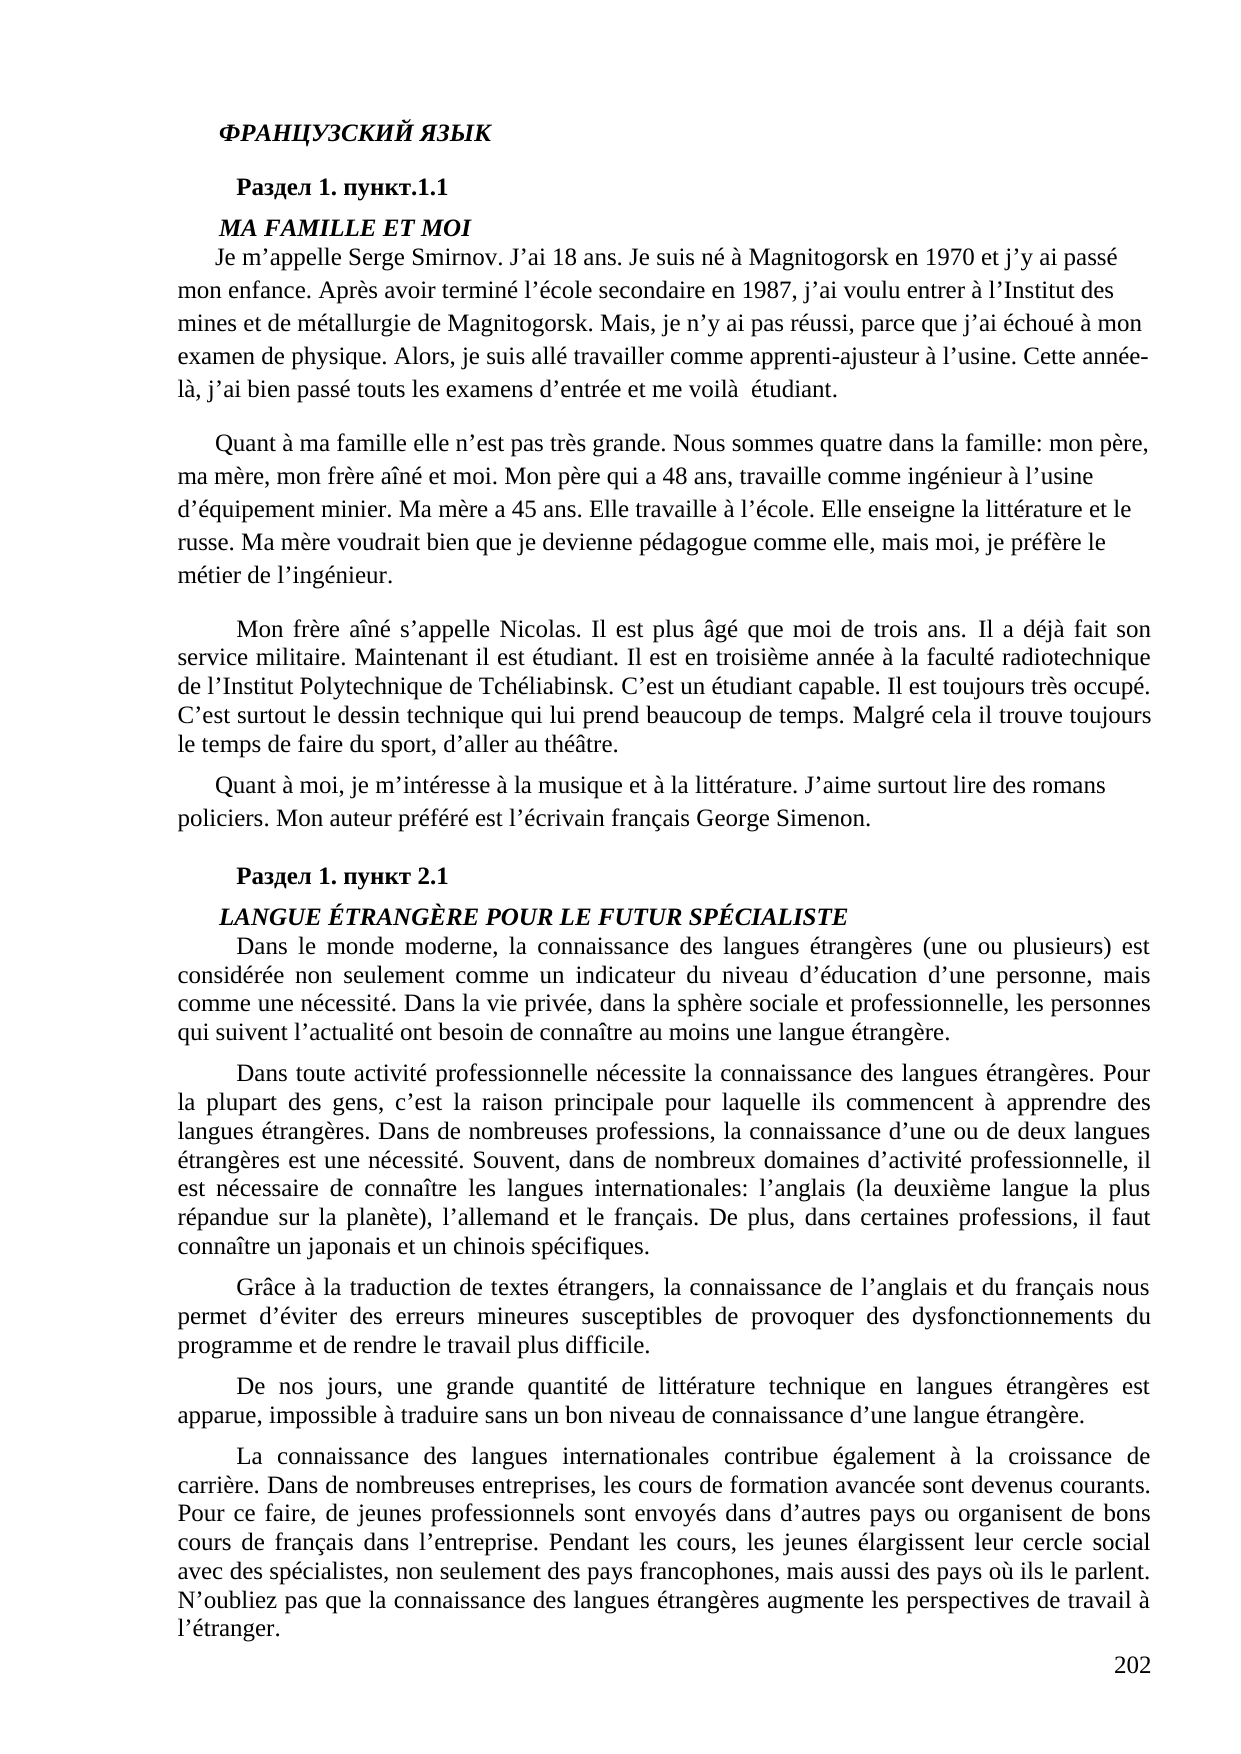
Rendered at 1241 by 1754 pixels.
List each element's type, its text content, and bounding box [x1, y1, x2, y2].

subtitle Раздел 1. пункт.1.1 [236, 172, 1152, 201]
subtitle MA FAMILLE ET MOI [177, 213, 1152, 242]
subtitle ФРАНЦУЗСКИЙ ЯЗЫК [177, 118, 1152, 147]
text Dans toute activité professionnelle nécessite la connaissance des langues étrangères. Pour la plupart des gens, c’est la raison principale pour laquelle ils commencent à apprendre des langues étrangères. Dans de nombreuses professions, la connaissance d’une ou de deux langues étrangères est une nécessité. Souvent, dans de nombreux domaines d’activité professionnelle, il est nécessaire de connaître les langues internationales: l’anglais (la deuxième langue la plus répandue sur la planète), l’allemand et le français. De plus, dans certaines professions, il faut connaître un japonais et un chinois spécifiques. [177, 1058, 1152, 1260]
text Dans le monde moderne, la connaissance des langues étrangères (une ou plusieurs) est considérée non seulement comme un indicateur du niveau d’éducation d’une personne, mais comme une nécessité. Dans la vie privée, dans la sphère sociale et professionnelle, les personnes qui suivent l’actualité ont besoin de connaître au moins une langue étrangère. [177, 931, 1152, 1046]
subtitle Раздел 1. пункт 2.1 [236, 861, 1152, 890]
text Je m’appelle Serge Smirnov. J’ai 18 ans. Je suis né à Magnitogorsk en 1970 et j’y ai passé mon enfance. Après avoir terminé l’école secondaire en 1987, j’ai voulu entrer à l’Institut des mines et de métallurgie de Magnitogorsk. Mais, je n’y ai pas réussi, parce que j’ai échoué à mon examen de physique. Alors, je suis allé travailler comme apprenti-ajusteur à l’usine. Cette année-là, j’ai bien passé touts les examens d’entrée et me voilà étudiant. [177, 242, 1152, 403]
subtitle LANGUE ÉTRANGÈRE POUR LE FUTUR SPÉCIALISTE [177, 902, 1152, 931]
text De nos jours, une grande quantité de littérature technique en langues étrangères est apparue, impossible à traduire sans un bon niveau de connaissance d’une langue étrangère. [177, 1371, 1152, 1428]
text Mon frère aîné s’appelle Nicolas. Il est plus âgé que moi de trois ans. Il a déjà fait son service militaire. Maintenant il est étudiant. Il est en troisième année à la faculté radiotechnique de l’Institut Polytechnique de Tchéliabinsk. C’est un étudiant capable. Il est toujours très occupé. C’est surtout le dessin technique qui lui prend beaucoup de temps. Malgré cela il trouve toujours le temps de faire du sport, d’aller au théâtre. [177, 614, 1152, 757]
text Quant à moi, je m’intéresse à la musique et à la littérature. J’aime surtout lire des romans policiers. Mon auteur préféré est l’écrivain français George Simenon. [177, 770, 1152, 832]
text Grâce à la traduction de textes étrangers, la connaissance de l’anglais et du français nous permet d’éviter des erreurs mineures susceptibles de provoquer des dysfonctionnements du programme et de rendre le travail plus difficile. [177, 1272, 1152, 1358]
text Quant à ma famille elle n’est pas très grande. Nous sommes quatre dans la famille: mon père, ma mère, mon frère aîné et moi. Mon père qui a 48 ans, travaille comme ingénieur à l’usine d’équipement minier. Ma mère a 45 ans. Elle travaille à l’école. Elle enseigne la littérature et le russe. Ma mère voudrait bien que je devienne pédagogue comme elle, mais moi, je préfère le métier de l’ingénieur. [177, 428, 1152, 589]
text La connaissance des langues internationales contribue également à la croissance de carrière. Dans de nombreuses entreprises, les cours de formation avancée sont devenus courants. Pour ce faire, de jeunes professionnels sont envoyés dans d’autres pays ou organisent de bons cours de français dans l’entreprise. Pendant les cours, les jeunes élargissent leur cercle social avec des spécialistes, non seulement des pays francophones, mais aussi des pays où ils le parlent. N’oubliez pas que la connaissance des langues étrangères augmente les perspectives de travail à l’étranger. [177, 1441, 1152, 1642]
